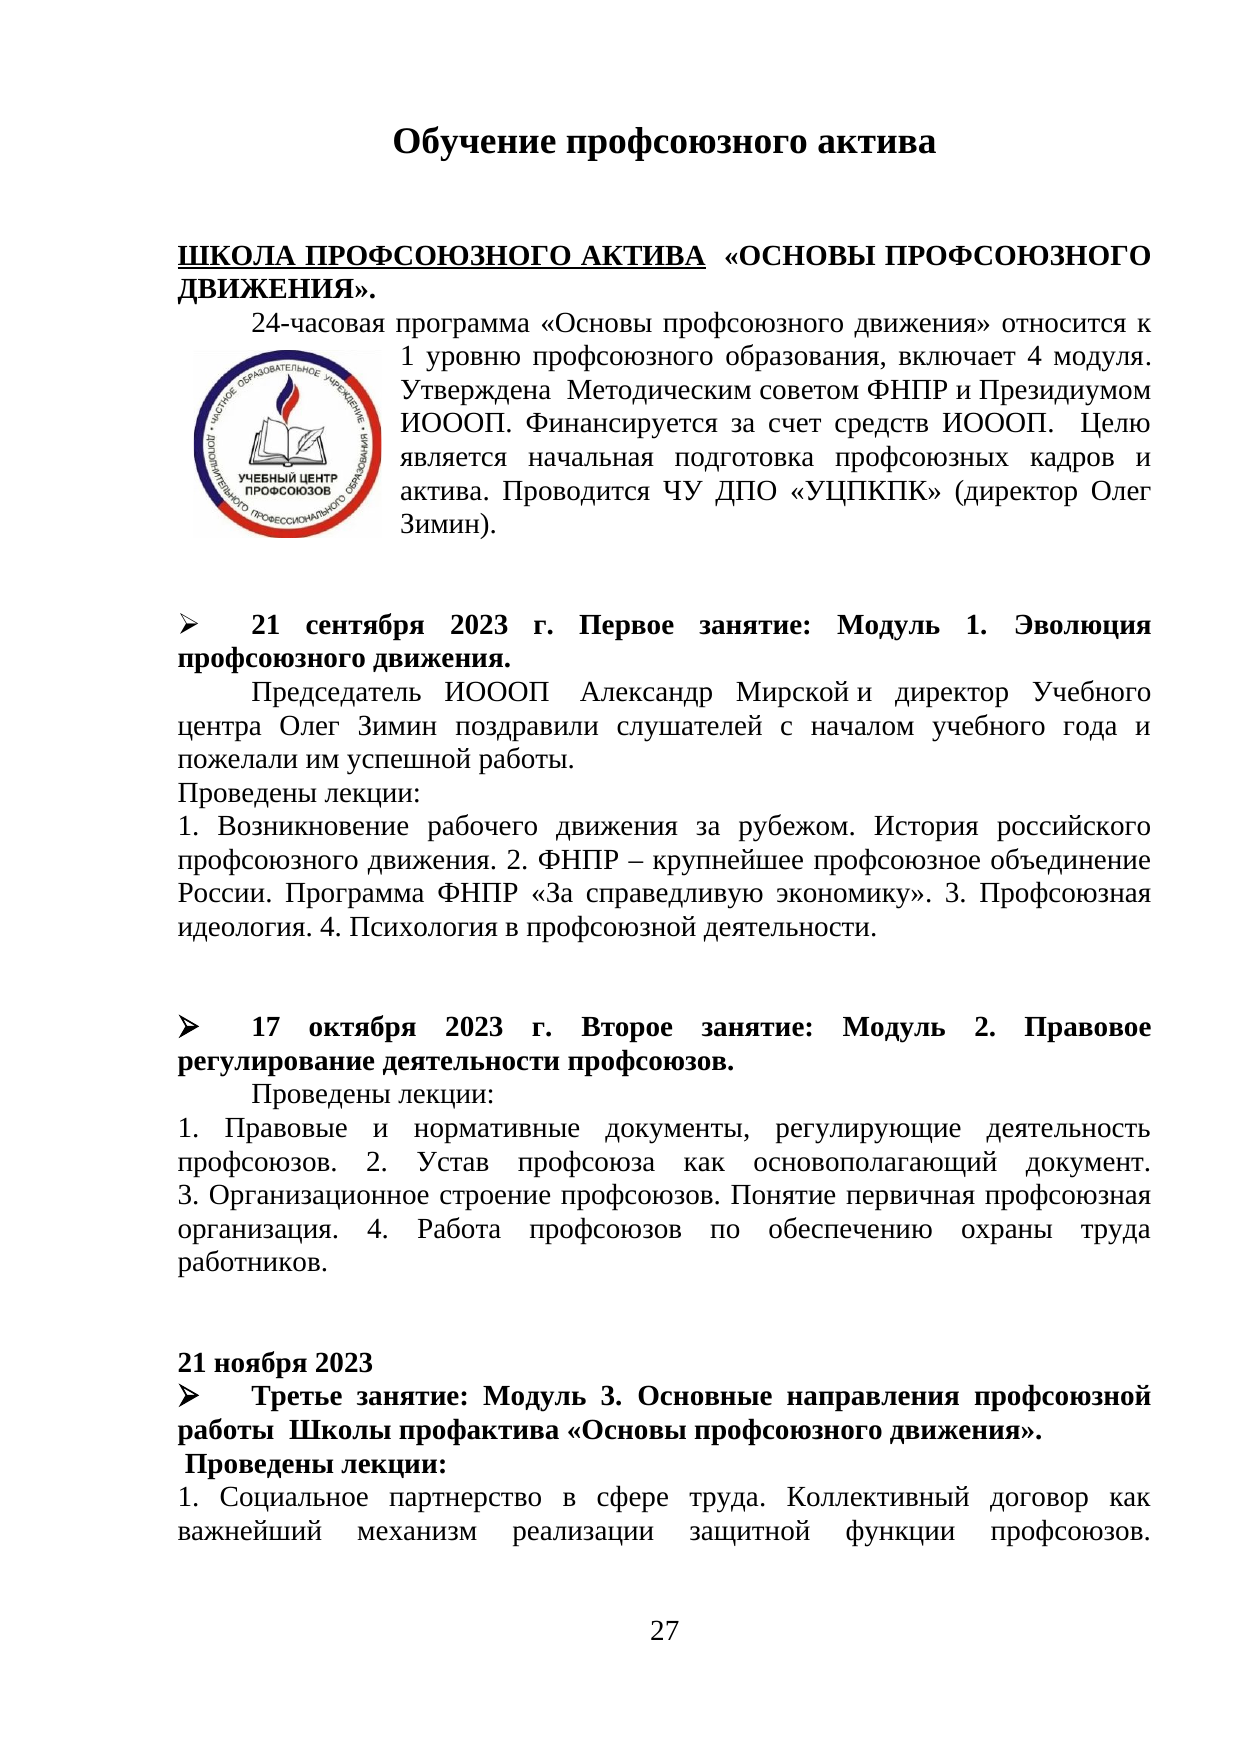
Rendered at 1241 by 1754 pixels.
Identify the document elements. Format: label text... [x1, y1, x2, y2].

text 1. Возникновение рабочего движения за рубежом. История российского профсоюзного движения. 2. ФНПР – крупнейшее профсоюзное объединение России. Программа ФНПР «За справедливую экономику». 3. Профсоюзная идеология. 4. Психология в профсоюзной деятельности. [177, 808, 1152, 942]
list Третье занятие: Модуль 3. Основные направления профсоюзной работы Школы профактива «Основы профсоюзного движения». [177, 1378, 1152, 1446]
text Проведены лекции: [177, 1446, 1152, 1479]
list 21 сентября 2023 г. Первое занятие: Модуль 1. Эволюция профсоюзного движения. [177, 607, 1152, 674]
text 1. Правовые и нормативные документы, регулирующие деятельность профсоюзов. 2. Устав профсоюза как основополагающий документ. 3. Организационное строение профсоюзов. Понятие первичная профсоюзная организация. 4. Работа профсоюзов по обеспечению охраны труда работников. [177, 1110, 1152, 1278]
text Обучение профсоюзного актива [177, 118, 1152, 161]
text ШКОЛА ПРОФСОЮЗНОГО АКТИВА «ОСНОВЫ ПРОФСОЮЗНОГО ДВИЖЕНИЯ». [177, 238, 1152, 305]
text Проведены лекции: [177, 1077, 1152, 1110]
text Проведены лекции: [177, 775, 1152, 808]
text 24-часовая программа «Основы профсоюзного движения» относится к 1 уровню профсоюзного образования, включает 4 модуля. Утверждена Методическим советом ФНПР и Президиумом ИОООП. Финансируется за счет средств ИОООП. Целю является начальная подготовка профсоюзных кадров и актива. Проводится ЧУ ДПО «УЦПКПК» (директор Олег Зимин). [177, 305, 1152, 540]
list 17 октября 2023 г. Второе занятие: Модуль 2. Правовое регулирование деятельности профсоюзов. [177, 1009, 1152, 1077]
text Председатель ИОООП Александр Мирской и директор Учебного центра Олег Зимин поздравили слушателей с началом учебного года и пожелали им успешной работы. [177, 674, 1152, 775]
picture [193, 350, 382, 538]
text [177, 1479, 1152, 1546]
text 21 ноября 2023 [177, 1345, 1152, 1378]
